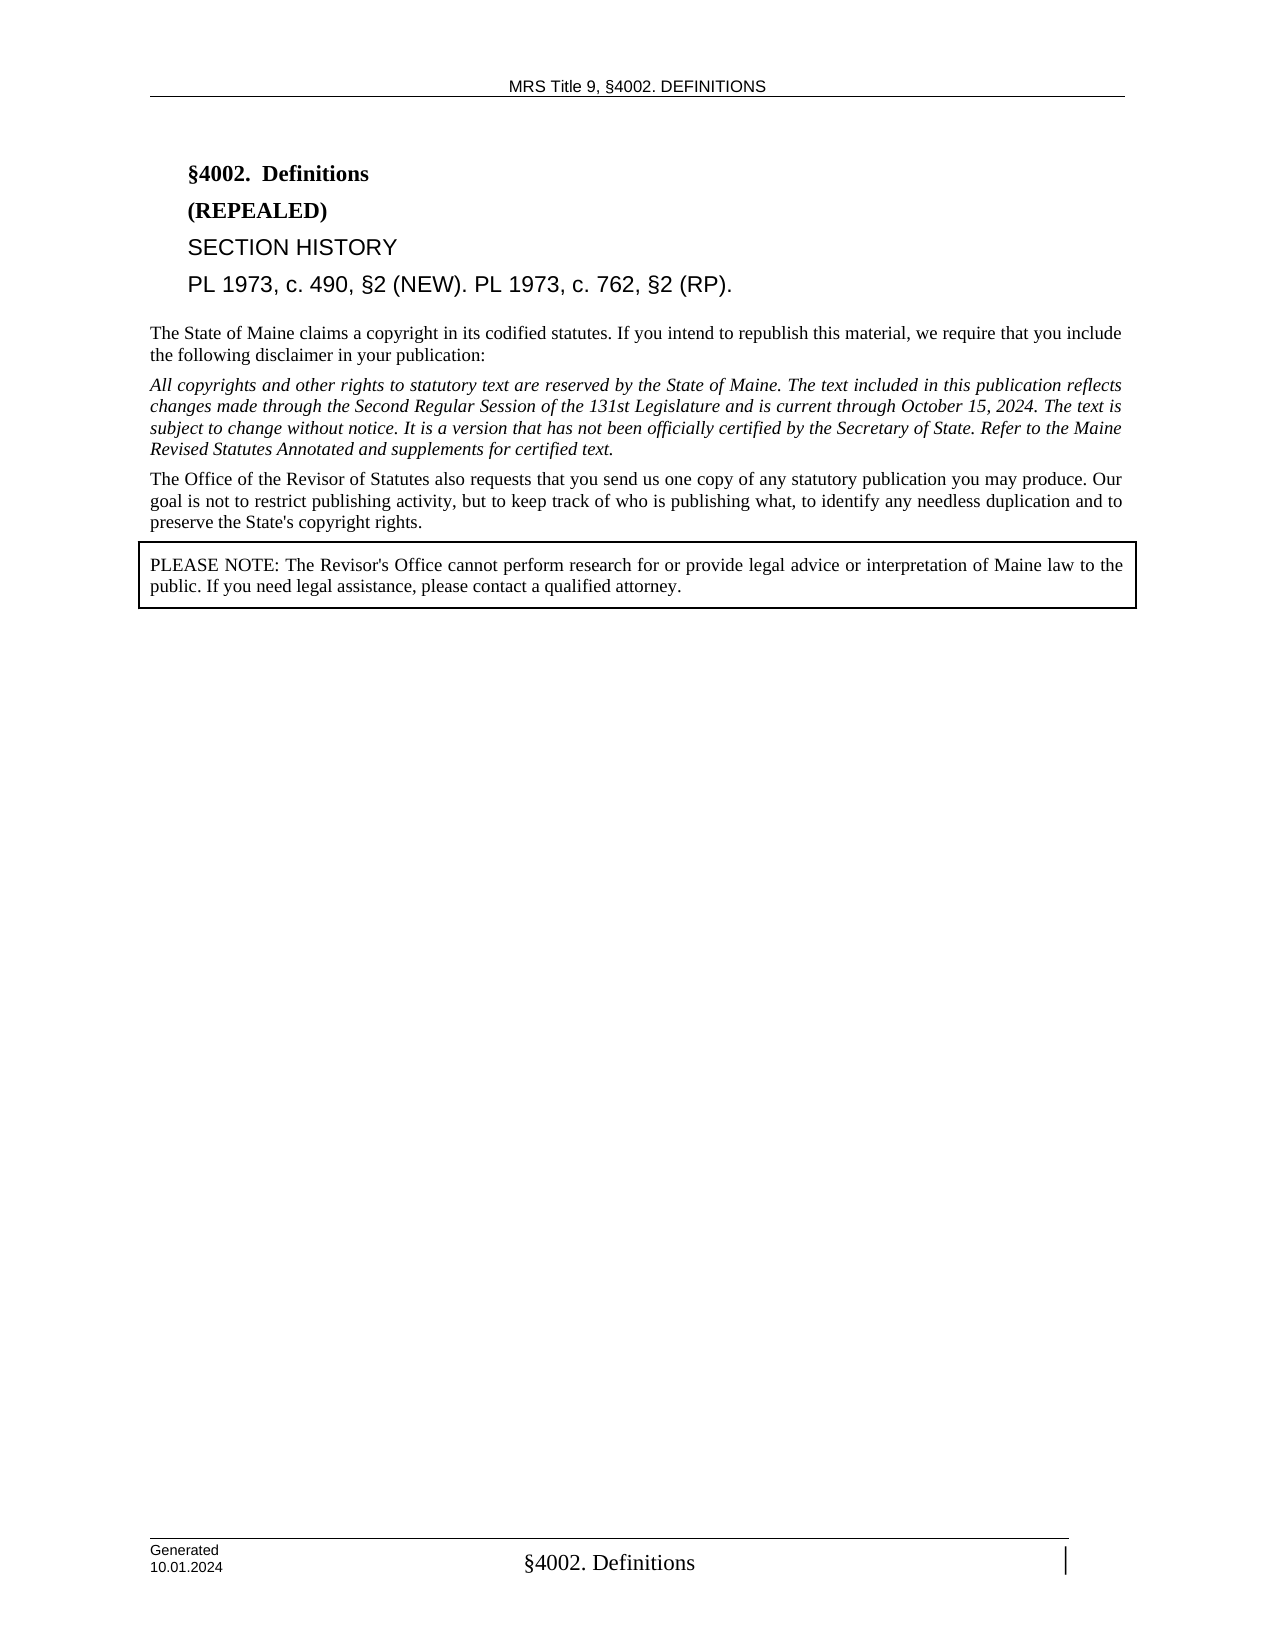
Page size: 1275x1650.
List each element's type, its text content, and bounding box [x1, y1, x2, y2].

text The State of Maine claims a copyright in its codified statutes. If you intend to republish this material, we require that you include the following disclaimer in your publication: [150, 322, 1125, 365]
text SECTION HISTORY [187, 234, 1125, 260]
text PLEASE NOTE: The Revisor's Office cannot perform research for or provide legal advice or interpretation of Maine law to the public. If you need legal assistance, please contact a qualified attorney. [140, 543, 1135, 607]
text (REPEALED) [187, 197, 1125, 223]
text The Office of the Revisor of Statutes also requests that you send us one copy of any statutory publication you may produce. Our goal is not to restrict publishing activity, but to keep track of who is publishing what, to identify any needless duplication and to preserve the State's copyright rights. [150, 468, 1125, 533]
text §4002. Definitions [187, 160, 1125, 187]
text PL 1973, c. 490, §2 (NEW). PL 1973, c. 762, §2 (RP). [187, 271, 1125, 297]
text All copyrights and other rights to statutory text are reserved by the State of Maine. The text included in this publication reflects changes made through the Second Regular Session of the 131st Legislature and is current through October 15, 2024 . The text is subject to change without notice. It is a version that has not been officially certified by the Secretary of State. Refer to the Maine Revised Statutes Annotated and supplements for certified text. [150, 373, 1125, 460]
